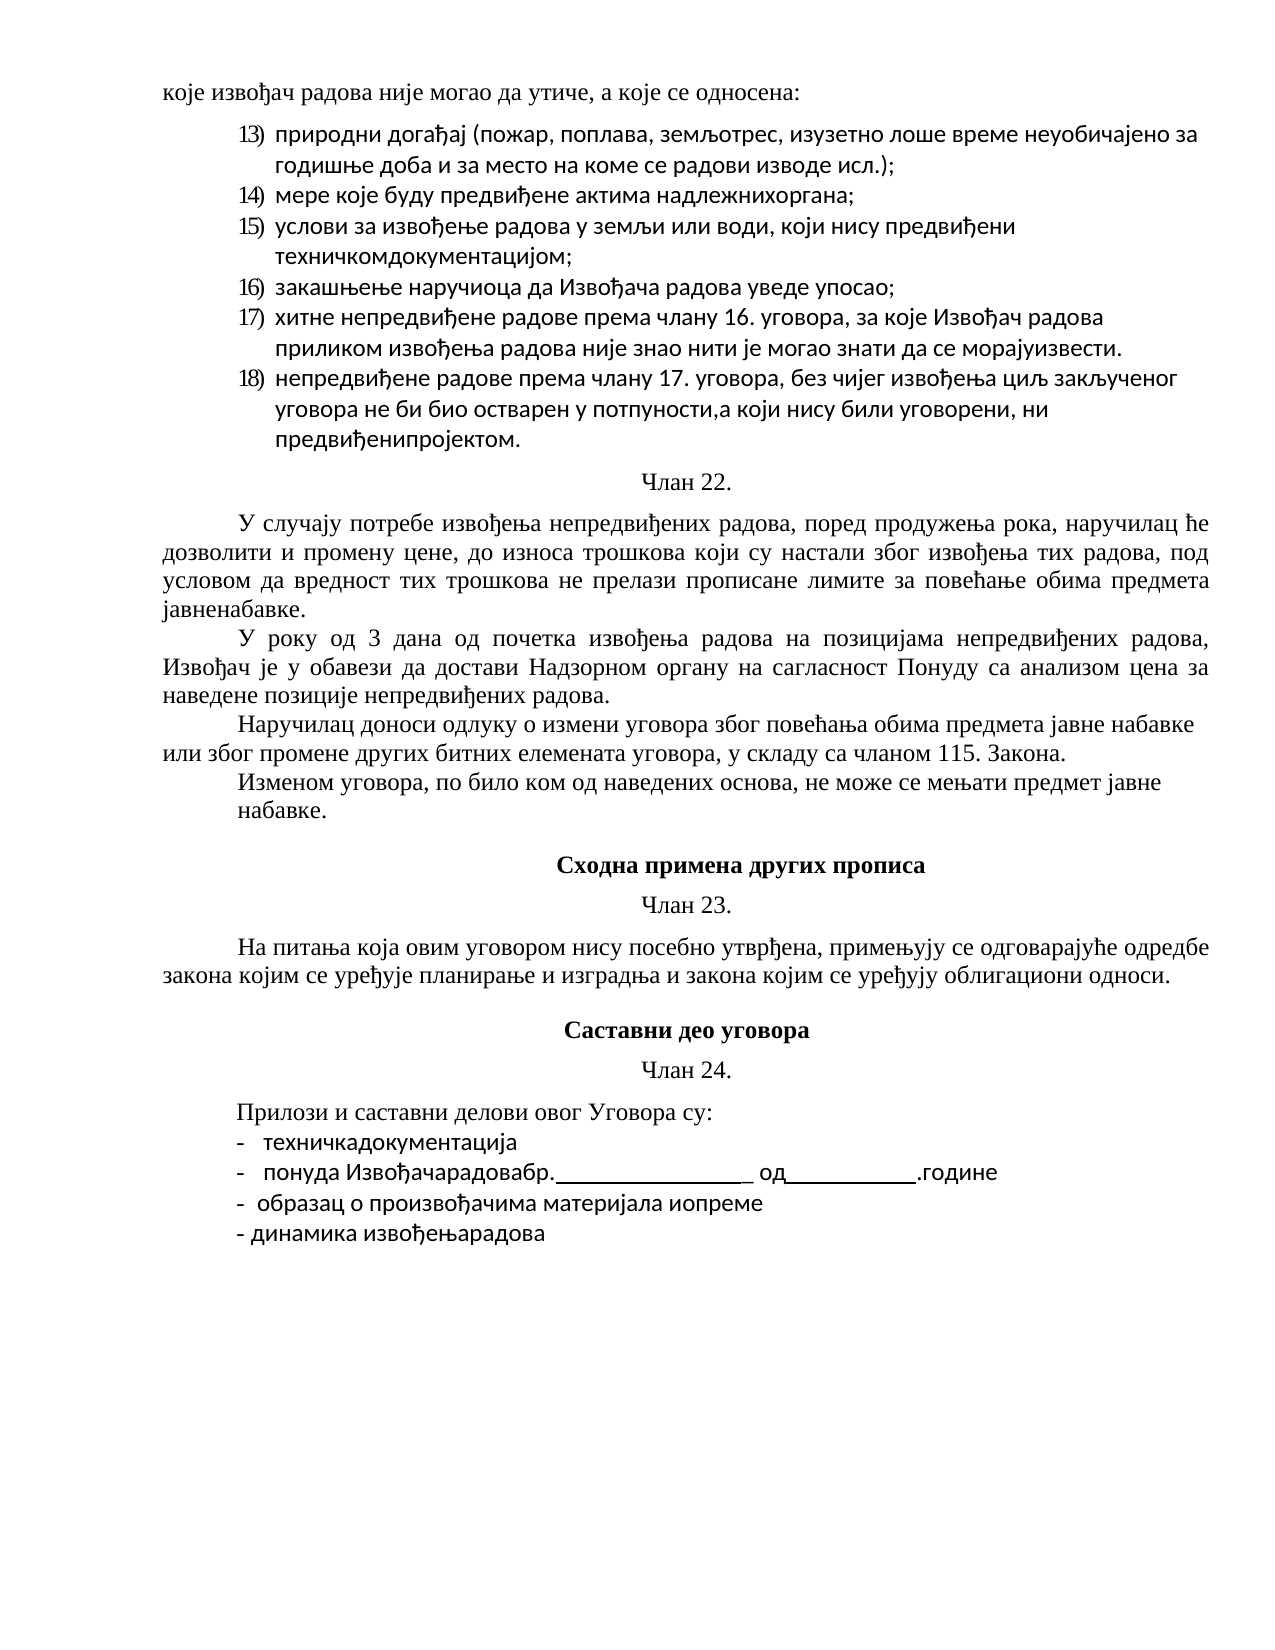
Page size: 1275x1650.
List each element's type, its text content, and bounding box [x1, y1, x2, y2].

subtitle Сходна примена других прописа [556, 850, 1211, 878]
text У року од 3 дана од почетка извођења радова на позицијама непредвиђених радова, Извођач је у обавези да достави Надзорном органу на сагласност Понуду са анализом цена за наведене позиције непредвиђених радова. [162, 623, 1211, 709]
list хитне непредвиђене радове према члану 16. уговора, за које Извођач радова приликом извођења радова није знао нити је могао знати да се морајуизвести. [237, 302, 1210, 363]
text Изменом уговора, по било ком од наведених основа, не може се мењати предмет јавне набавке. [237, 767, 1211, 824]
list услови за извођење радова у земљи или води, који нису предвиђени техничкомдокументацијом; [237, 210, 1211, 271]
list понуда Извођачарадовабр. _ од .године [236, 1156, 1211, 1187]
list динамика извођењарадова [236, 1217, 1211, 1248]
list закашњење наручиоца да Извођача радова уведе упосао; [237, 271, 1211, 302]
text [162, 77, 1206, 106]
subtitle Саставни део уговора [282, 1015, 1091, 1044]
text Члан 24. [282, 1056, 1091, 1084]
list техничкадокументација [236, 1126, 1211, 1156]
text У случају потребе извођења непредвиђених радова, поред продужења рока, наручилац ће дозволити и промену цене, до износа трошкова који су настали због извођења тих радова, под условом да вредност тих трошкова не прелази прописане лимите за повећање обима предмета јавненабавке. [162, 508, 1210, 623]
list мере које буду предвиђене актима надлежнихоргана; [237, 179, 1211, 210]
text Прилози и саставни делови овог Уговора су: [236, 1097, 1211, 1126]
list непредвиђене радове према члану 17. уговора, без чијег извођења циљ закљученог уговора не би био остварен у потпуности,а који нису били уговорени, ни предвиђенипројектом. [237, 363, 1210, 454]
text Наручилац доноси одлуку о измени уговора због повећања обима предмета јавне набавке или због промене других битних елемената уговора, у складу са чланом 115. Закона. [162, 709, 1211, 767]
text Члан 23. [282, 891, 1091, 919]
text Члан 22. [282, 467, 1091, 495]
list природни догађај (пожар, поплава, земљотрес, изузетно лоше време неуобичајено за годишње доба и за место на коме се радови изводе исл.); [237, 118, 1210, 179]
list образац о произвођачима материјала иопреме [236, 1187, 1211, 1217]
text На питања која овим уговором нису посебно утврђена, примењују се одговарајуће одредбе закона којим се уређује планирање и изградња и закона којим се уређују облигациони односи. [162, 932, 1211, 989]
